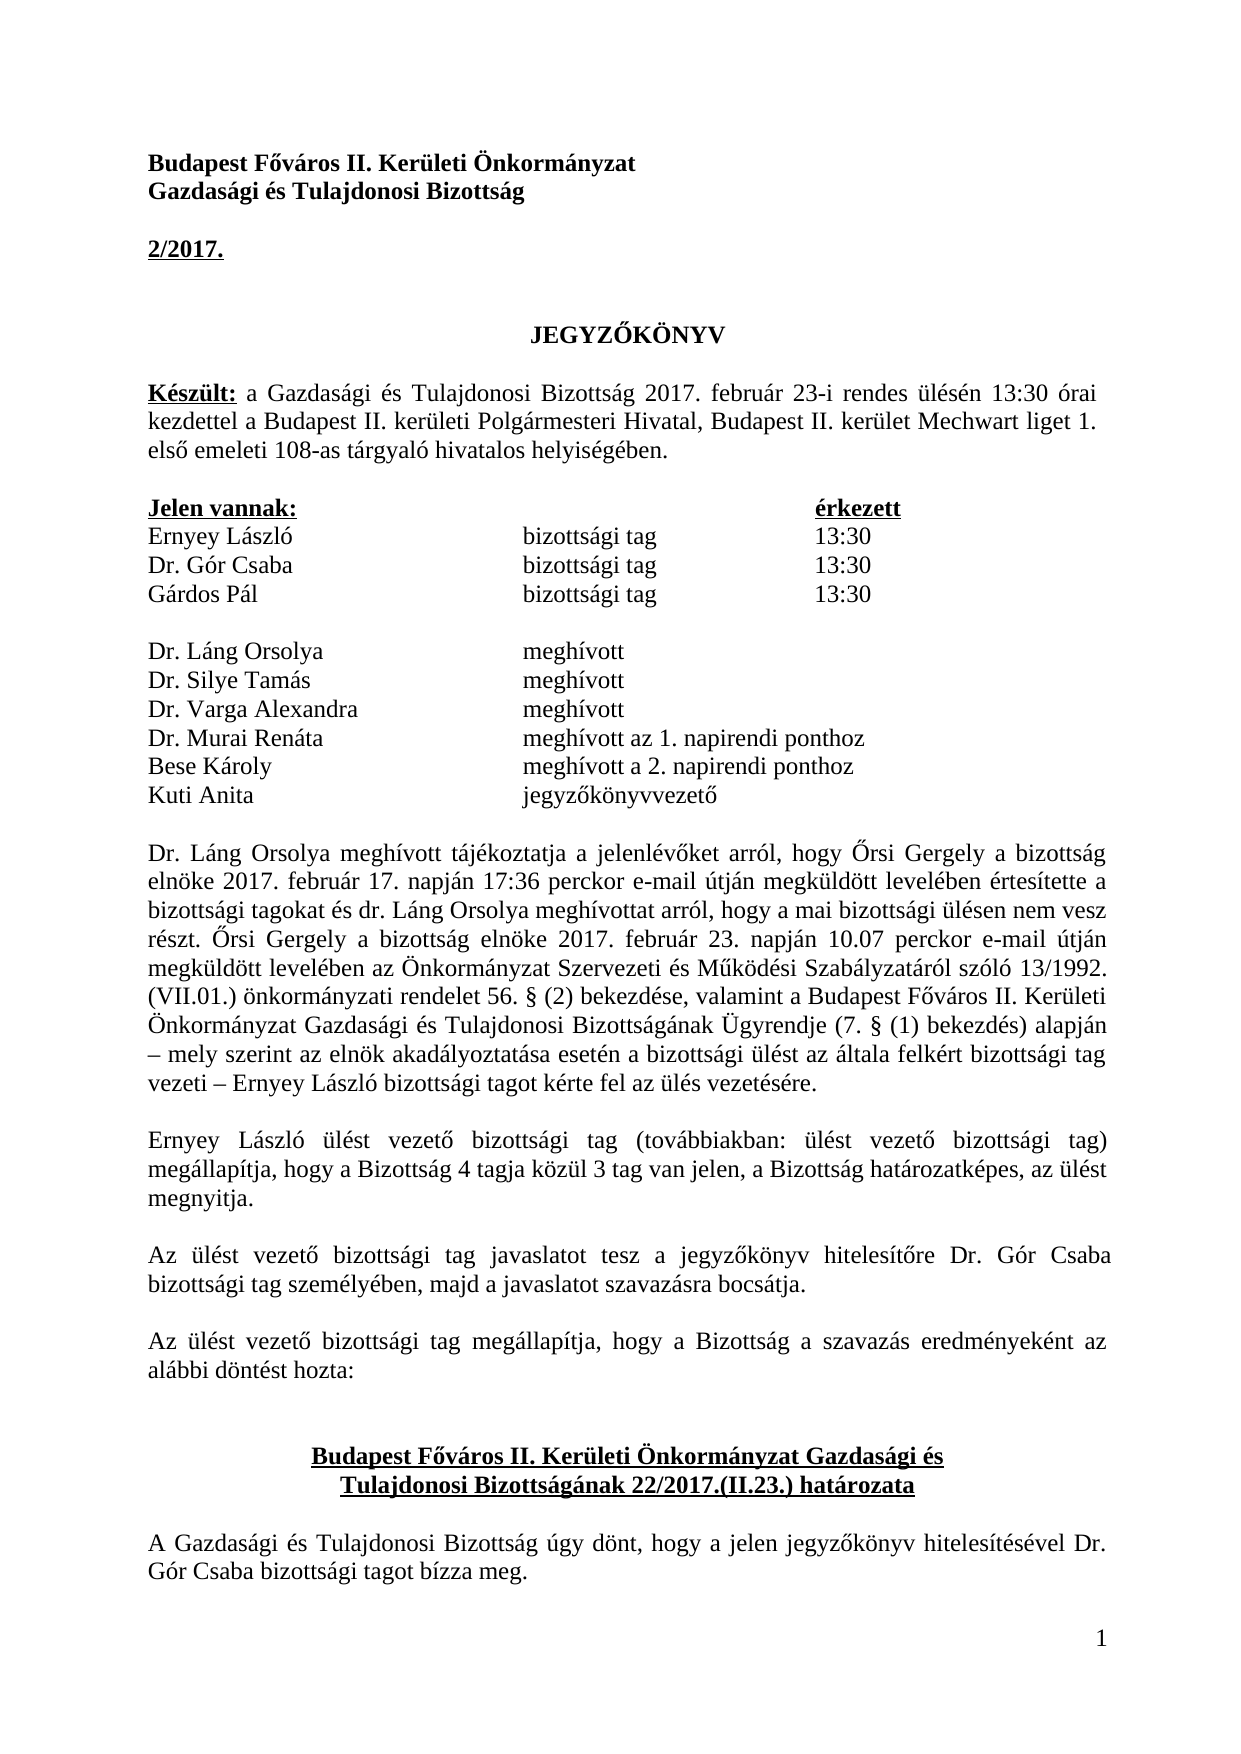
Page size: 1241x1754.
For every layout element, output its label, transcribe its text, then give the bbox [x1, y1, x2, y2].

text Készült: a Gazdasági és Tulajdonosi Bizottság 2017. február 23-i rendes ülésén 13:30 órai kezdettel a Budapest II. kerületi Polgármesteri Hivatal, Budapest II. kerület Mechwart liget 1. első emeleti 108-as tárgyaló hivatalos helyiségében. [148, 378, 1098, 464]
text Dr. Varga Alexandra meghívott [148, 694, 1107, 723]
text Tulajdonosi Bizottságának 22/2017.(II.23.) határozata [148, 1470, 1107, 1499]
text Dr. Gór Csaba bizottsági tag 13:30 [148, 550, 1107, 579]
text Ernyey László bizottsági tag 13:30 [148, 521, 1107, 550]
text 2/2017. [148, 234, 1107, 263]
text Gazdasági és Tulajdonosi Bizottság [148, 176, 694, 205]
text Dr. Láng Orsolya meghívott [148, 636, 1107, 665]
text Az ülést vezető bizottsági tag javaslatot tesz a jegyzőkönyv hitelesítőre Dr. Gór Csaba bizottsági tag személyében, majd a javaslatot szavazásra bocsátja. [148, 1240, 1113, 1298]
text Dr. Silye Tamás meghívott [148, 665, 1107, 694]
text Dr. Murai Renáta meghívott az 1. napirendi ponthoz [148, 723, 1107, 751]
text Ernyey László ülést vezető bizottsági tag (továbbiakban: ülést vezető bizottsági tag) megállapítja, hogy a Bizottság 4 tagja közül 3 tag van jelen, a Bizottság határozatképes, az ülést megnyitja. [148, 1125, 1107, 1211]
text JEGYZŐKÖNYV [148, 320, 1107, 349]
text Jelen vannak: érkezett [148, 493, 1107, 521]
text Az ülést vezető bizottsági tag megállapítja, hogy a Bizottság a szavazás eredményeként az alábbi döntést hozta: [148, 1326, 1107, 1384]
text Dr. Láng Orsolya meghívott tájékoztatja a jelenlévőket arról, hogy Őrsi Gergely a bizottság elnöke 2017. február 17. napján 17:36 perckor e-mail útján megküldött levelében értesítette a bizottsági tagokat és dr. Láng Orsolya meghívottat arról, hogy a mai bizottsági ülésen nem vesz részt. Őrsi Gergely a bizottság elnöke 2017. február 23. napján 10.07 perckor e-mail útján megküldött levelében az Önkormányzat Szervezeti és Működési Szabályzatáról szóló 13/1992.(VII.01.) önkormányzati rendelet 56. § (2) bekezdése, valamint a Budapest Főváros II. Kerületi Önkormányzat Gazdasági és Tulajdonosi Bizottságának Ügyrendje (7. § (1) bekezdés) alapján – mely szerint az elnök akadályoztatása esetén a bizottsági ülést az általa felkért bizottsági tag vezeti – Ernyey László bizottsági tagot kérte fel az ülés vezetésére. [148, 838, 1107, 1096]
text A Gazdasági és Tulajdonosi Bizottság úgy dönt, hogy a jelen jegyzőkönyv hitelesítésével Dr. Gór Csaba bizottsági tagot bízza meg. [148, 1528, 1107, 1585]
text Budapest Főváros II. Kerületi Önkormányzat [148, 148, 688, 176]
text Bese Károly meghívott a 2. napirendi ponthoz [148, 751, 1107, 780]
text Kuti Anita jegyzőkönyvvezető [148, 780, 1107, 809]
text Budapest Főváros II. Kerületi Önkormányzat Gazdasági és [148, 1441, 1107, 1470]
text Gárdos Pál bizottsági tag 13:30 [148, 579, 1107, 608]
